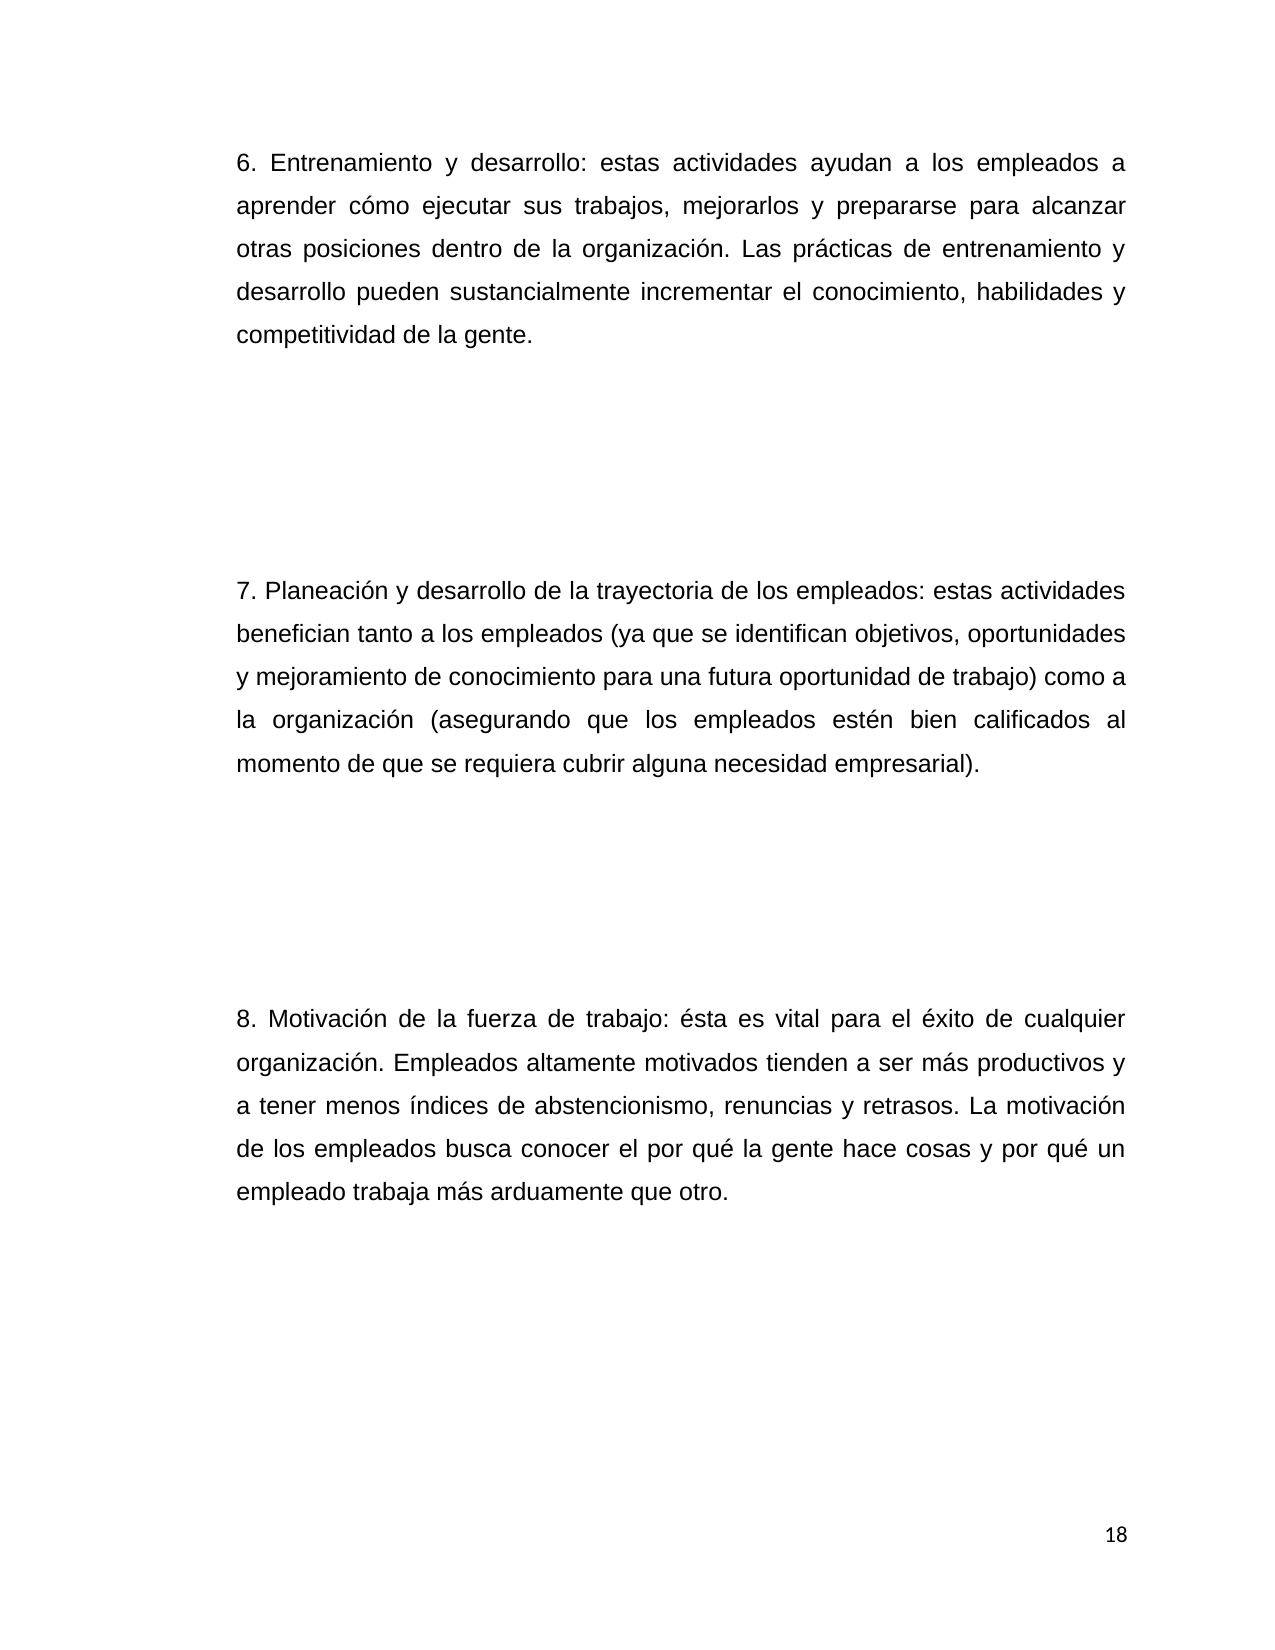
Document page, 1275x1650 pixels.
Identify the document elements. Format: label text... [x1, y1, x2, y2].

text 7. Planeación y desarrollo de la trayectoria de los empleados: estas actividades benefician tanto a los empleados (ya que se identifican objetivos, oportunidades y mejoramiento de conocimiento para una futura oportunidad de trabajo) como a la organización (asegurando que los empleados estén bien calificados al momento de que se requiera cubrir alguna necesidad empresarial). [236, 576, 1127, 777]
text 6. Entrenamiento y desarrollo: estas actividades ayudan a los empleados a aprender cómo ejecutar sus trabajos, mejorarlos y prepararse para alcanzar otras posiciones dentro de la organización. Las prácticas de entrenamiento y desarrollo pueden sustancialmente incrementar el conocimiento, habilidades y competitividad de la gente. [236, 148, 1127, 349]
text 8. Motivación de la fuerza de trabajo: ésta es vital para el éxito de cualquier organización. Empleados altamente motivados tienden a ser más productivos y a tener menos índices de abstencionismo, renuncias y retrasos. La motivación de los empleados busca conocer el por qué la gente hace cosas y por qué un empleado trabaja más arduamente que otro. [236, 1004, 1127, 1206]
